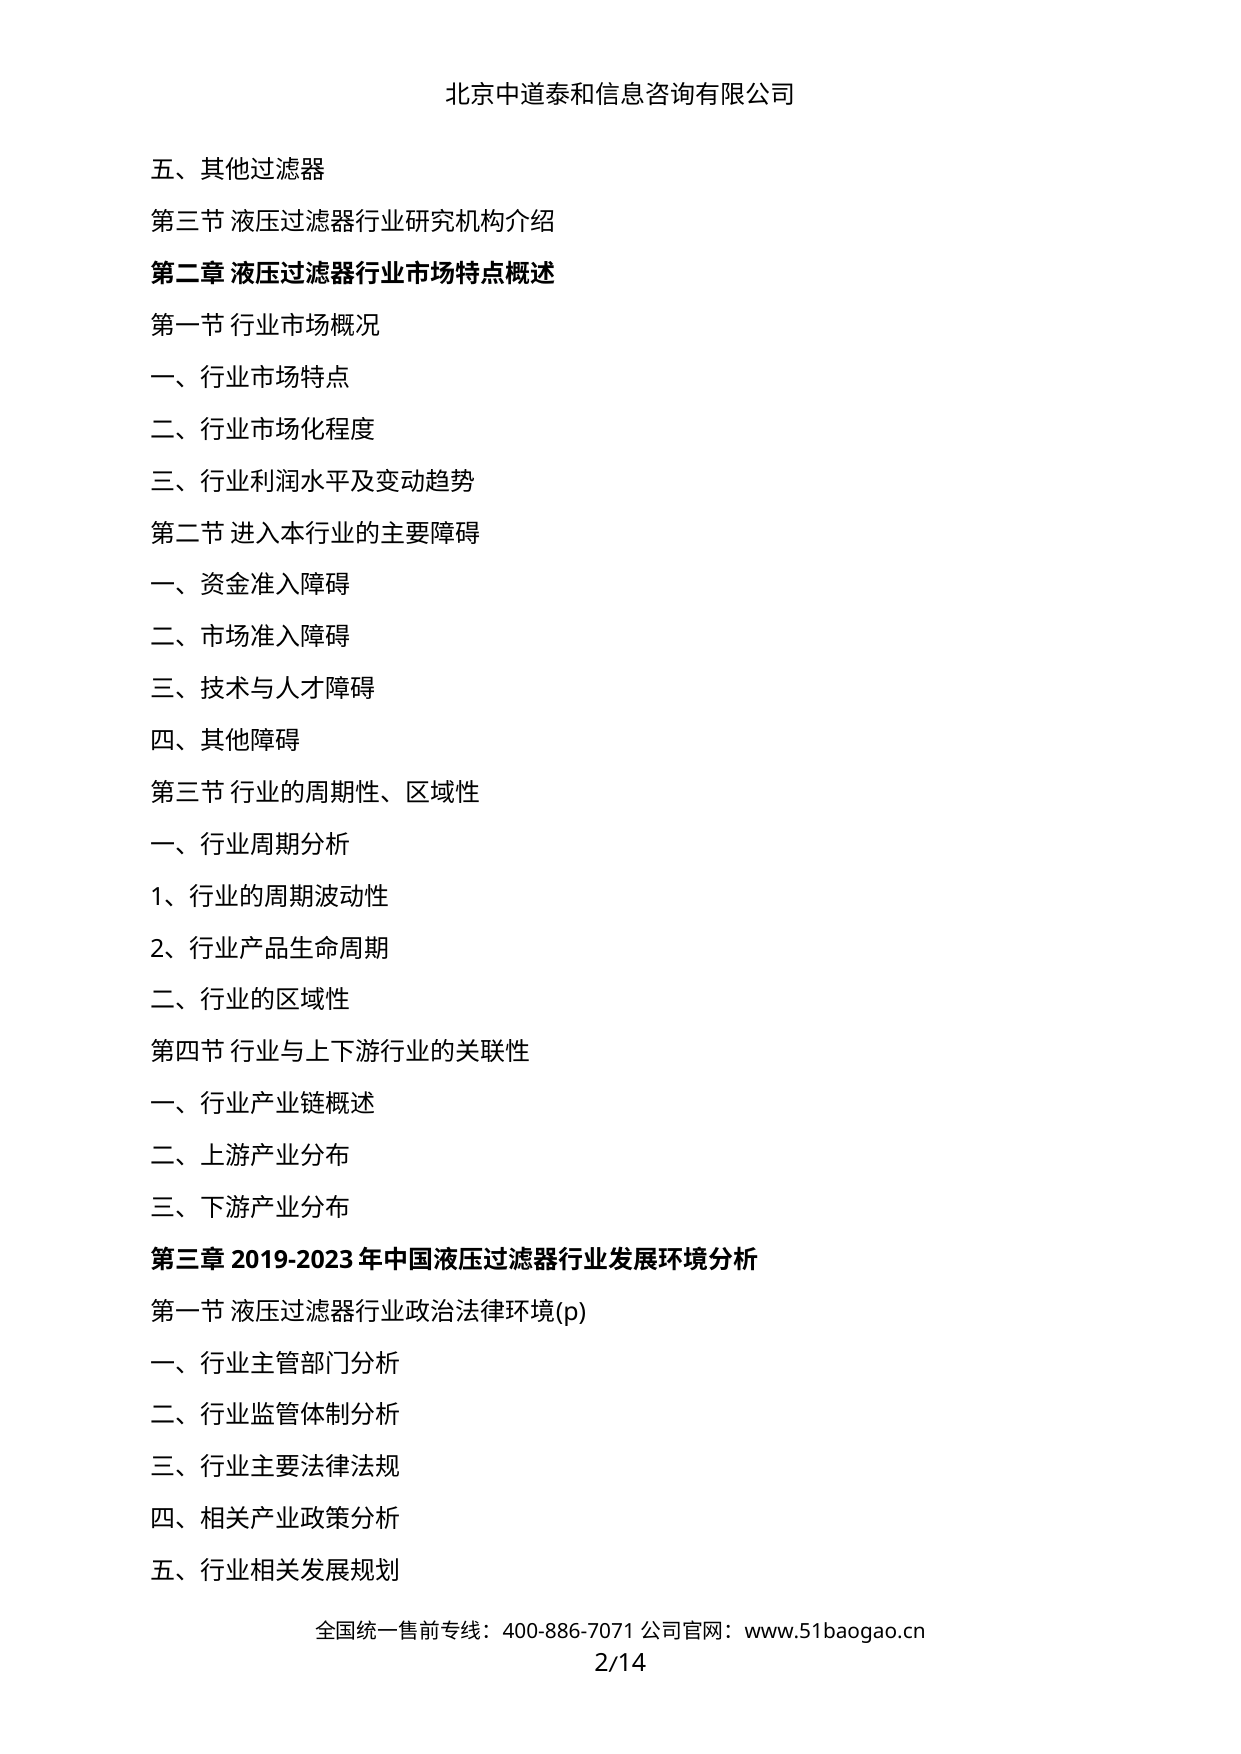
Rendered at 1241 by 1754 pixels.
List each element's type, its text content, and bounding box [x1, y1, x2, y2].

text 三、下游产业分布 [150, 1187, 1090, 1224]
text 一、资金准入障碍 [150, 565, 1090, 601]
text 一、行业市场特点 [150, 357, 1090, 394]
text 一、行业周期分析 [150, 824, 1090, 861]
text 一、行业主管部门分析 [150, 1343, 1090, 1379]
text 一、行业产业链概述 [150, 1084, 1090, 1120]
text 二、行业市场化程度 [150, 409, 1090, 446]
text 三、行业利润水平及变动趋势 [150, 461, 1090, 497]
text 四、其他障碍 [150, 721, 1090, 757]
text 第一节 液压过滤器行业政治法律环境(p) [150, 1291, 1090, 1327]
text 第三章 2019-2023年中国液压过滤器行业发展环境分析 [150, 1239, 1090, 1276]
text 第一节 行业市场概况 [150, 306, 1090, 342]
text 第四节 行业与上下游行业的关联性 [150, 1032, 1090, 1068]
text 五、其他过滤器 [150, 150, 1090, 186]
text 二、上游产业分布 [150, 1136, 1090, 1172]
text 第三节 液压过滤器行业研究机构介绍 [150, 202, 1090, 238]
text 三、技术与人才障碍 [150, 669, 1090, 705]
text 二、市场准入障碍 [150, 617, 1090, 653]
text 二、行业监管体制分析 [150, 1395, 1090, 1431]
text 第二章 液压过滤器行业市场特点概述 [150, 254, 1090, 290]
text 1、行业的周期波动性 [150, 876, 1090, 912]
text 五、行业相关发展规划 [150, 1551, 1090, 1587]
text 第三节 行业的周期性、区域性 [150, 772, 1090, 809]
text 第二节 进入本行业的主要障碍 [150, 513, 1090, 549]
text 三、行业主要法律法规 [150, 1447, 1090, 1483]
text 四、相关产业政策分析 [150, 1499, 1090, 1535]
text 2、行业产品生命周期 [150, 928, 1090, 964]
text 二、行业的区域性 [150, 980, 1090, 1016]
